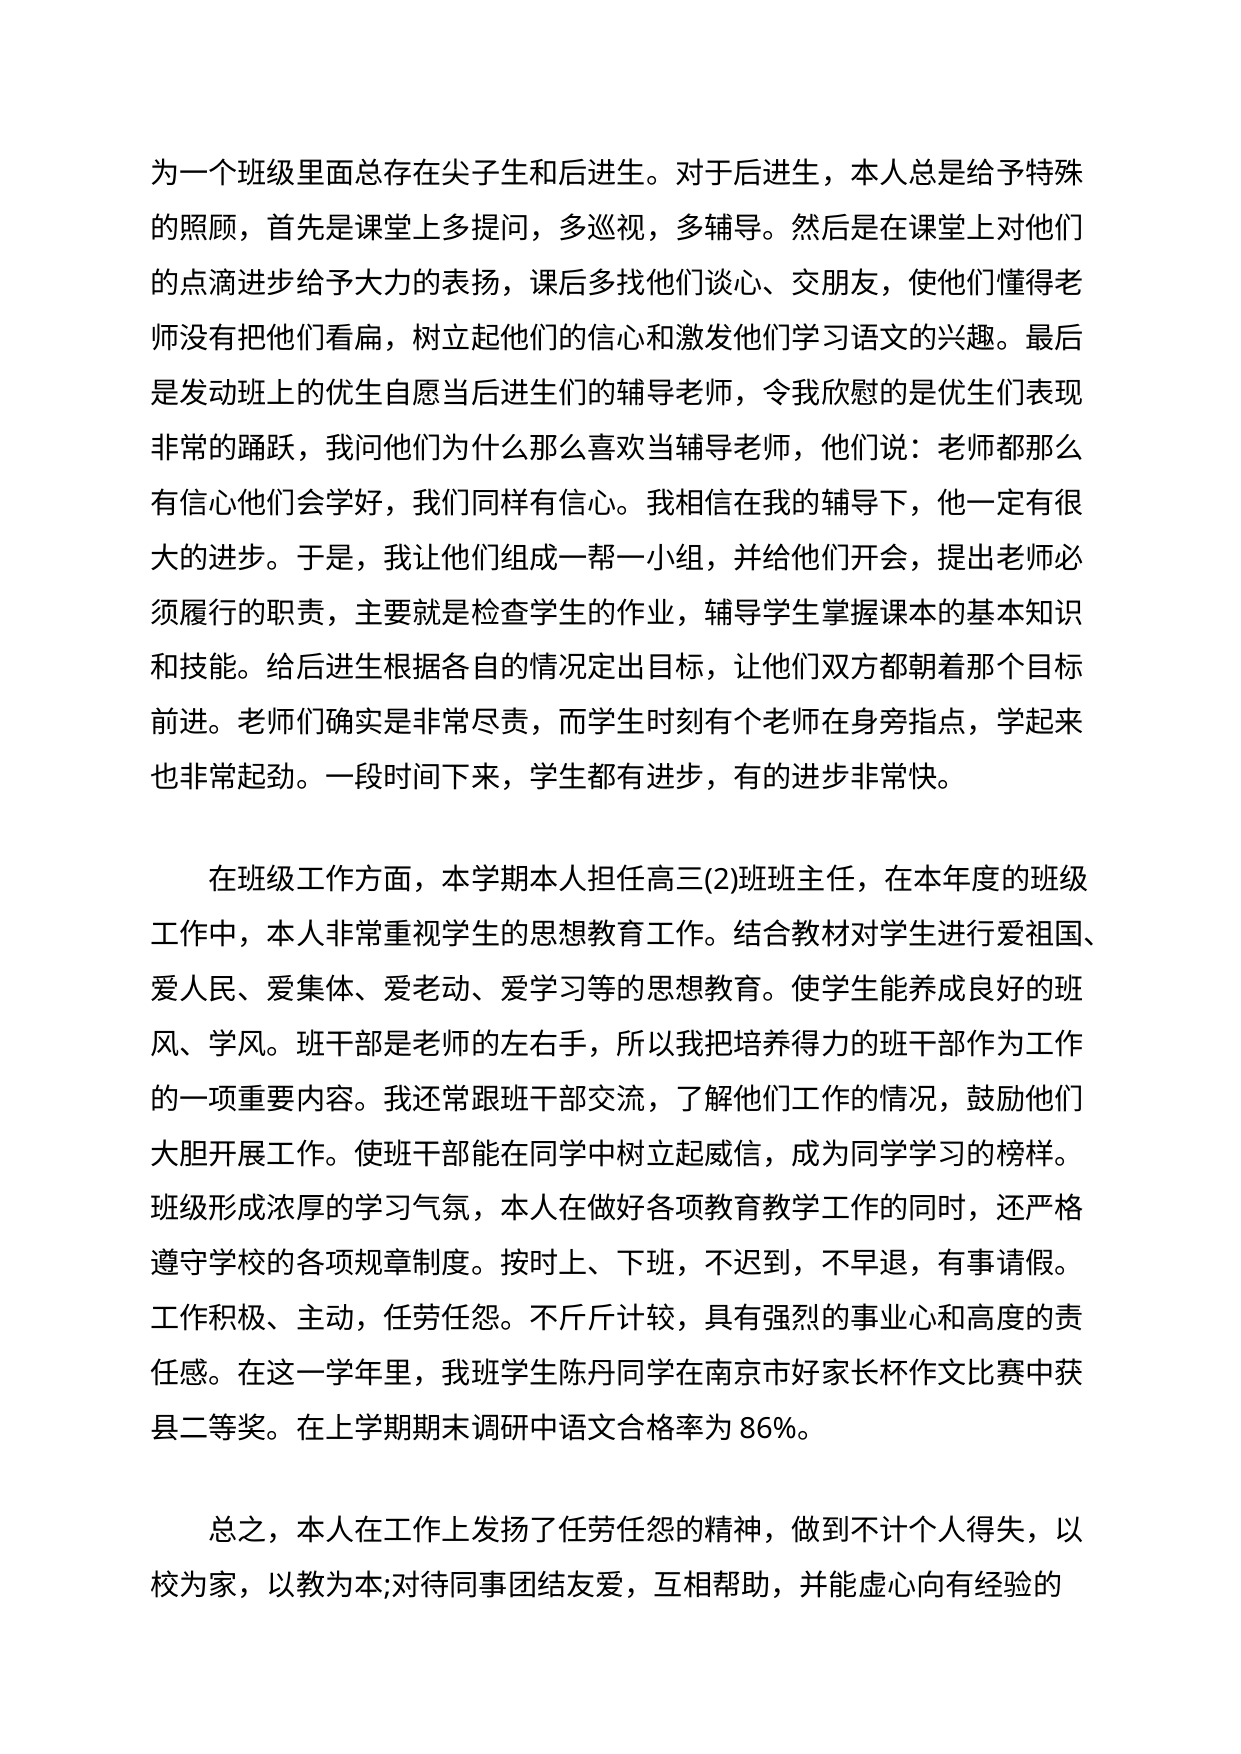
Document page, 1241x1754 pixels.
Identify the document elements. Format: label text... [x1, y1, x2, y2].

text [150, 150, 1090, 796]
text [150, 1507, 1090, 1604]
text 在班级工作方面，本学期本人担任高三(2)班班主任，在本年度的班级工作中，本人非常重视学生的思想教育工作。结合教材对学生进行爱祖国、爱人民、爱集体、爱老动、爱学习等的思想教育。使学生能养成良好的班风、学风。班干部是老师的左右手，所以我把培养得力的班干部作为工作的一项重要内容。我还常跟班干部交流，了解他们工作的情况，鼓励他们大胆开展工作。使班干部能在同学中树立起威信，成为同学学习的榜样。班级形成浓厚的学习气氛，本人在做好各项教育教学工作的同时，还严格遵守学校的各项规章制度。按时上、下班，不迟到，不早退，有事请假。工作积极、主动，任劳任怨。不斤斤计较，具有强烈的事业心和高度的责任感。在这一学年里，我班学生陈丹同学在南京市好家长杯作文比赛中获县二等奖。在上学期期末调研中语文合格率为86%。 [150, 856, 1090, 1447]
